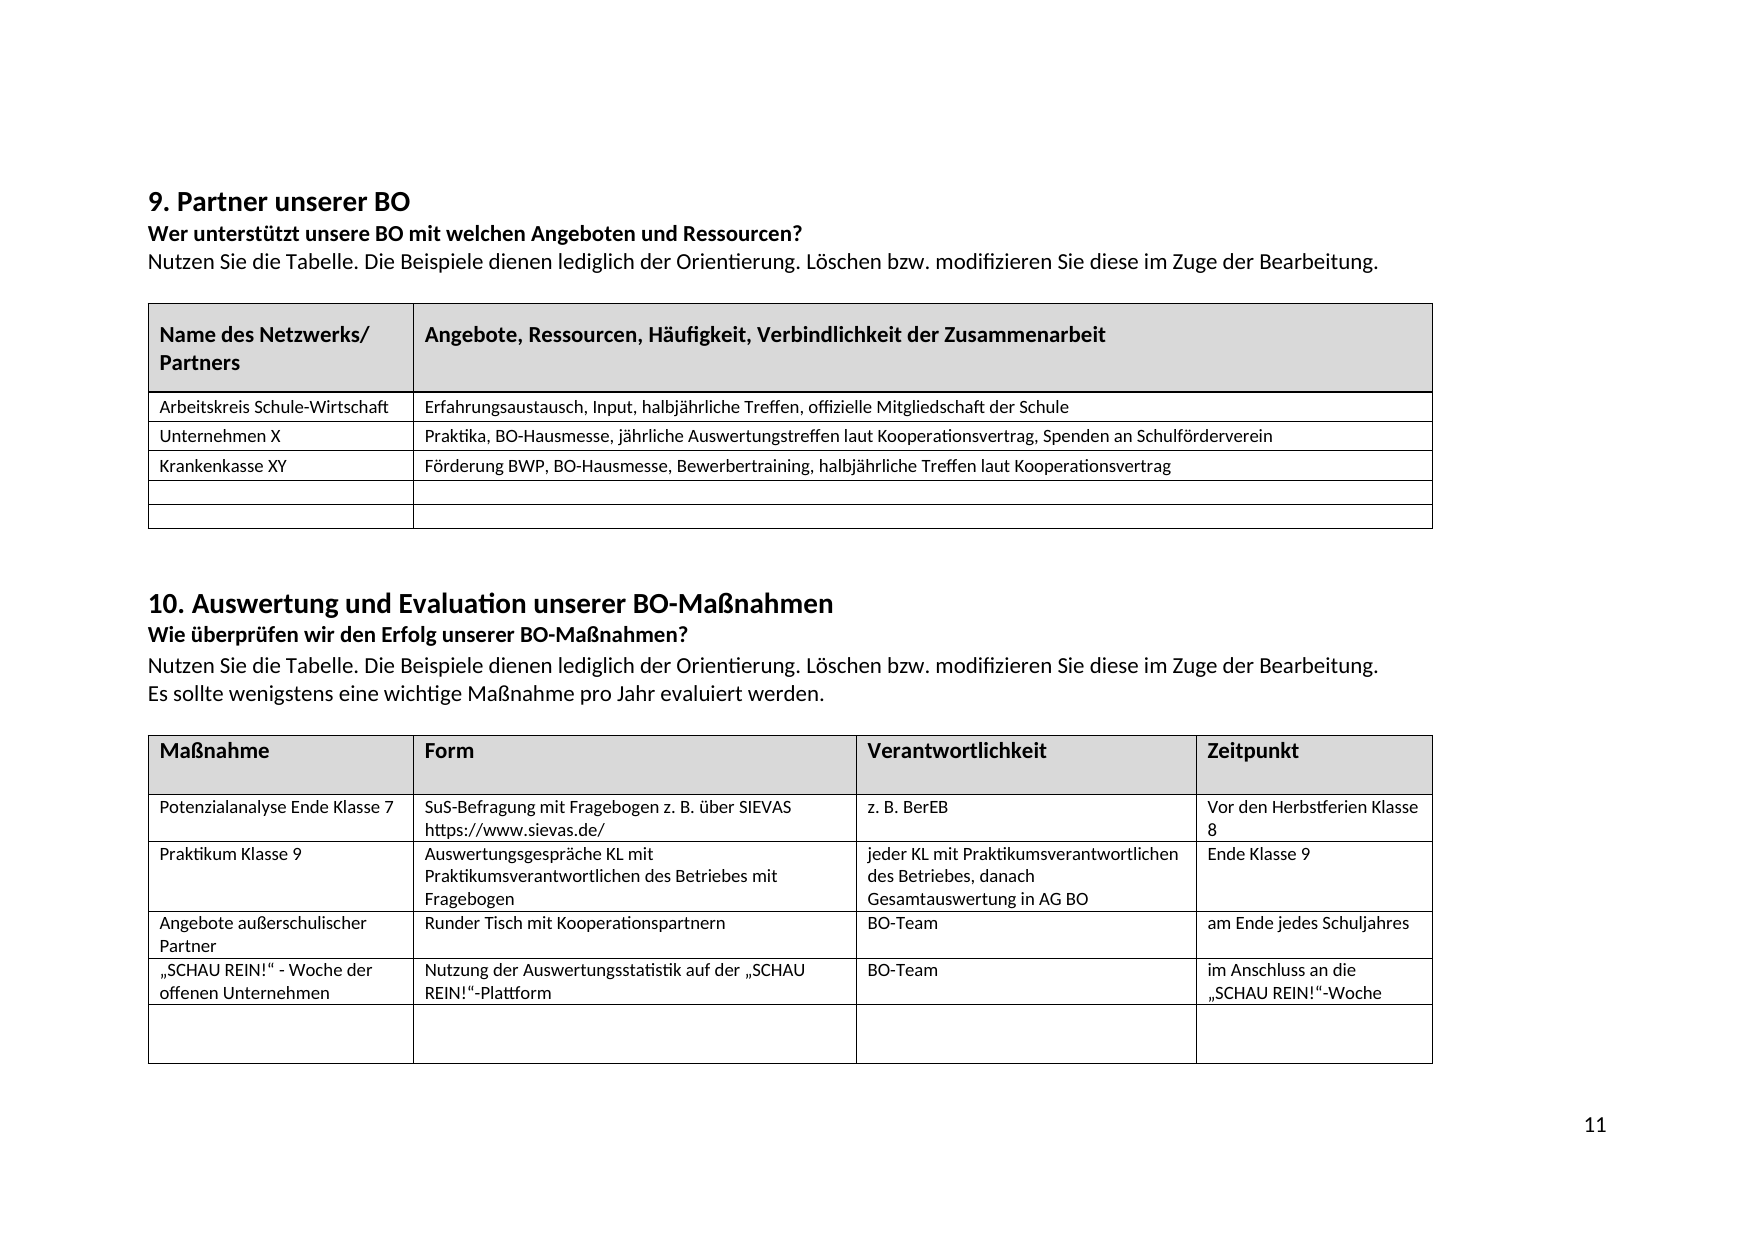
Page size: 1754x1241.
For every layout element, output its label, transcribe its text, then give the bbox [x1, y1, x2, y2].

table_header Name des Netzwerks/ Partners [149, 304, 413, 391]
table_cell [414, 1005, 856, 1063]
text 10. Auswertung und Evaluation unserer BO-Maßnahmen [148, 585, 1606, 621]
table_cell jeder KL mit Praktikumsverantwortlichen des Betriebes, danach Gesamtauswertung in AG BO [857, 842, 1196, 911]
table_cell „SCHAU REIN!“ - Woche der offenen Unternehmen [149, 959, 413, 1004]
table_cell [149, 1005, 413, 1063]
table_cell [149, 505, 413, 528]
table_cell Nutzung der Auswertungsstatistik auf der „SCHAU REIN!“-Plattform [414, 959, 856, 1004]
table_cell am Ende jedes Schuljahres [1197, 912, 1432, 957]
table_header Zeitpunkt [1197, 736, 1432, 794]
text Nutzen Sie die Tabelle. Die Beispiele dienen lediglich der Orientierung. Löschen bzw. modifizieren Sie diese im Zuge der Bearbeitung. [148, 247, 1606, 275]
table_cell Ende Klasse 9 [1197, 842, 1432, 911]
table_cell [857, 1005, 1196, 1063]
table_cell [149, 481, 413, 504]
table_header Maßnahme [149, 736, 413, 794]
table_cell BO-Team [857, 959, 1196, 1004]
table_cell SuS-Befragung mit Fragebogen z. B. über SIEVAS https://www.sievas.de/ [414, 795, 856, 841]
table_header Verantwortlichkeit [857, 736, 1196, 794]
table_cell BO-Team [857, 912, 1196, 957]
text Nutzen Sie die Tabelle. Die Beispiele dienen lediglich der Orientierung. Löschen bzw. modifizieren Sie diese im Zuge der Bearbeitung. [148, 651, 1606, 679]
table_header Form [414, 736, 856, 794]
table_cell Runder Tisch mit Kooperationspartnern [414, 912, 856, 957]
table_cell Krankenkasse XY [149, 451, 413, 480]
table_cell Unternehmen X [149, 422, 413, 450]
table_cell im Anschluss an die „SCHAU REIN!“-Woche [1197, 959, 1432, 1004]
table_cell Arbeitskreis Schule-Wirtschaft [149, 393, 413, 421]
table_cell [414, 505, 1432, 528]
table_cell [414, 481, 1432, 504]
table_header Angebote, Ressourcen, Häufigkeit, Verbindlichkeit der Zusammenarbeit [414, 304, 1432, 391]
table_cell Erfahrungsaustausch, Input, halbjährliche Treffen, offizielle Mitgliedschaft der Schule [414, 393, 1432, 421]
table_cell Potenzialanalyse Ende Klasse 7 [149, 795, 413, 841]
table_cell Praktika, BO-Hausmesse, jährliche Auswertungstreffen laut Kooperationsvertrag, Spenden an Schulförderverein [414, 422, 1432, 450]
table_cell Vor den Herbstferien Klasse 8 [1197, 795, 1432, 841]
text 9. Partner unserer BO [148, 183, 1606, 219]
table_cell z. B. BerEB [857, 795, 1196, 841]
table_cell Förderung BWP, BO-Hausmesse, Bewerbertraining, halbjährliche Treffen laut Kooperationsvertrag [414, 451, 1432, 480]
table_cell Praktikum Klasse 9 [149, 842, 413, 911]
table_cell Auswertungsgespräche KL mit Praktikumsverantwortlichen des Betriebes mit Fragebogen [414, 842, 856, 911]
text Wie überprüfen wir den Erfolg unserer BO-Maßnahmen? [148, 621, 1606, 648]
table_cell [1197, 1005, 1432, 1063]
table_cell Angebote außerschulischer Partner [149, 912, 413, 957]
text Wer unterstützt unsere BO mit welchen Angeboten und Ressourcen? [148, 219, 1606, 247]
text Es sollte wenigstens eine wichtige Maßnahme pro Jahr evaluiert werden. [148, 679, 1606, 707]
